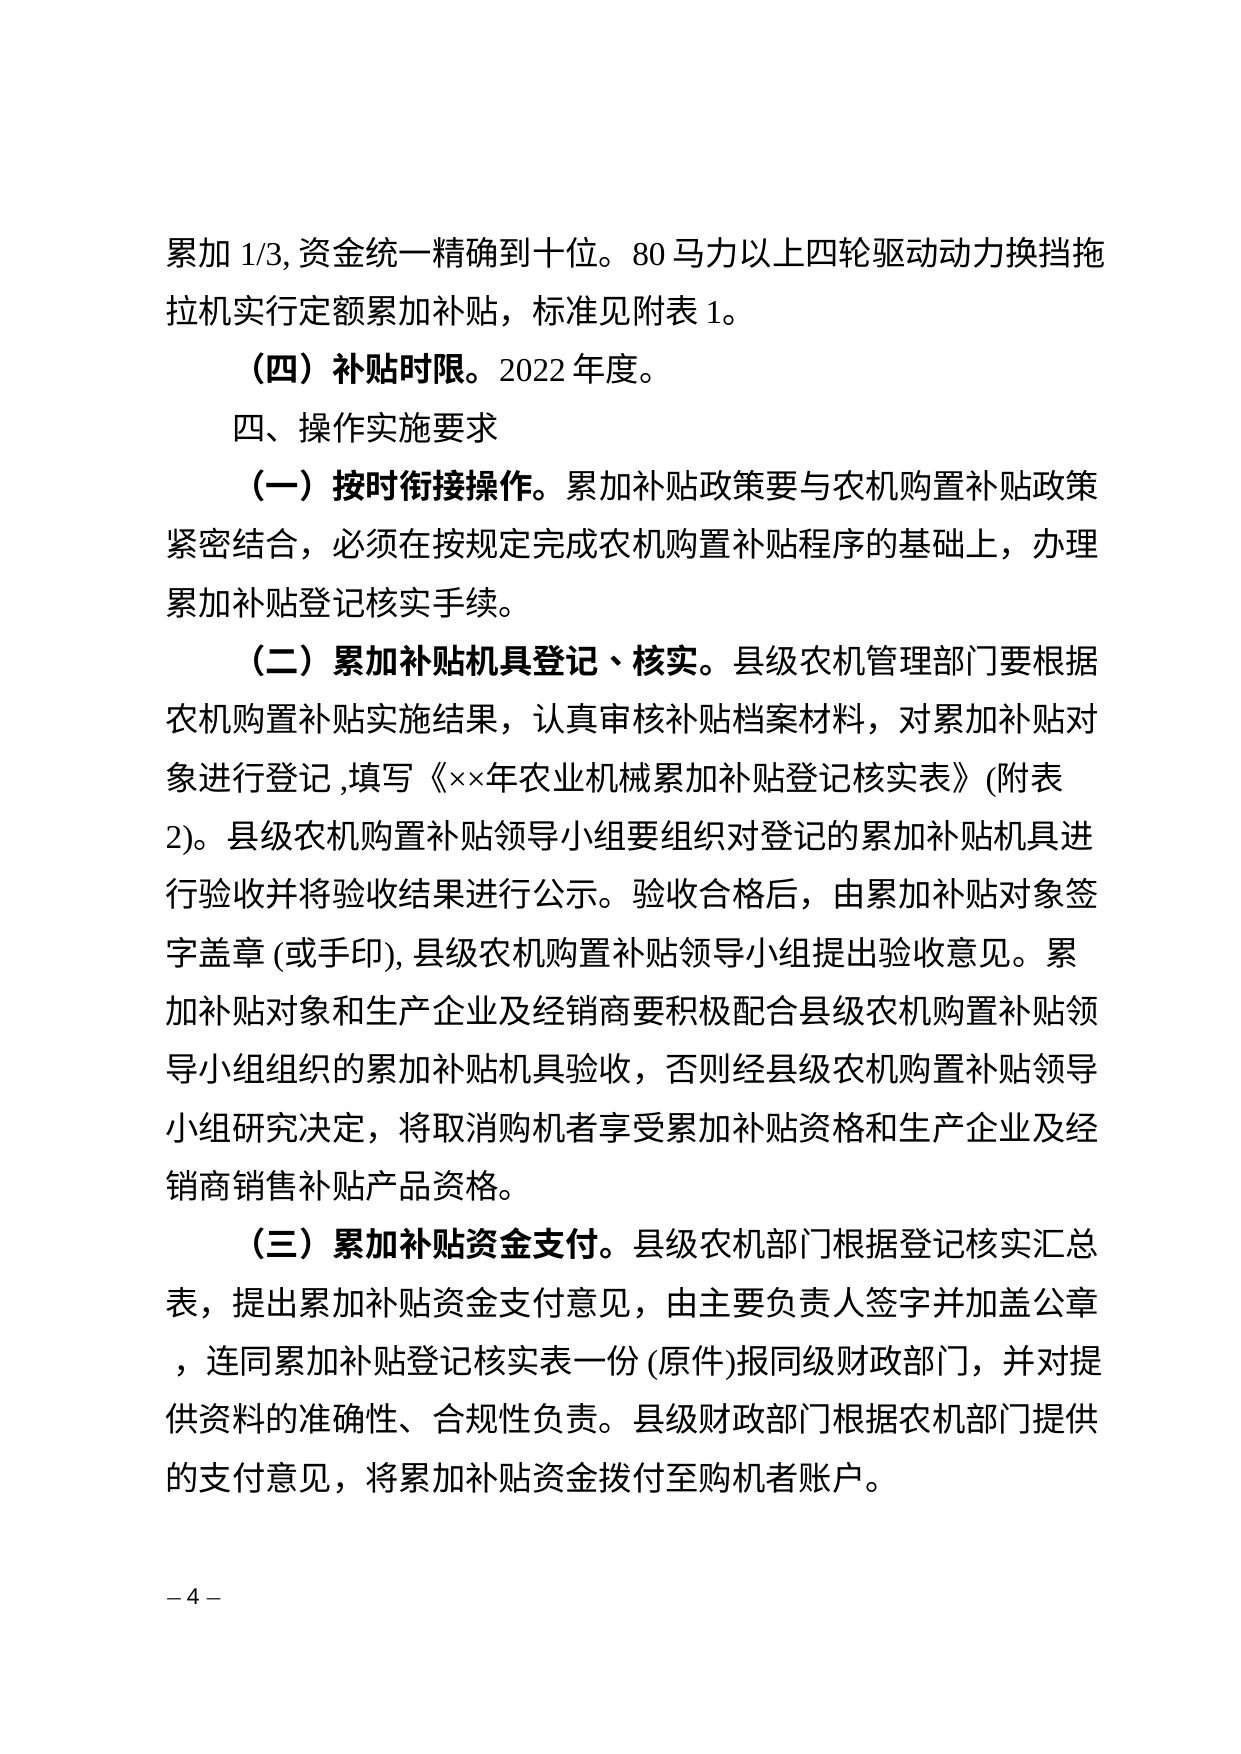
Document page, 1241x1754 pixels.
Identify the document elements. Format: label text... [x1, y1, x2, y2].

text （三）累加补贴资金支付。县级农机部门根据登记核实汇总 表，提出累加补贴资金支付意见，由主要负责人签字并加盖公章 ，连同累加补贴登记核实表一份 (原件)报同级财政部门，并对提供资料的准确性、合规性负责。县级财政部门根据农机部门提供的支付意见，将累加补贴资金拨付至购机者账户。 [165, 1210, 1110, 1502]
text 四、操作实施要求 [165, 393, 1110, 452]
text （二）累加补贴机具登记、核实。县级农机管理部门要根据农机购置补贴实施结果，认真审核补贴档案材料，对累加补贴对象进行登记 ,填写《××年农业机械累加补贴登记核实表》(附表2)。县级农机购置补贴领导小组要组织对登记的累加补贴机具进行验收并将验收结果进行公示。验收合格后，由累加补贴对象签字盖章 (或手印), 县级农机购置补贴领导小组提出验收意见。累加补贴对象和生产企业及经销商要积极配合县级农机购置补贴领导小组组织的累加补贴机具验收，否则经县级农机购置补贴领导小组研究决定，将取消购机者享受累加补贴资格和生产企业及经销商销售补贴产品资格。 [165, 627, 1110, 1210]
text （四）补贴时限。2022年度。 [165, 335, 1110, 393]
text （一）按时衔接操作。累加补贴政策要与农机购置补贴政策紧密结合，必须在按规定完成农机购置补贴程序的基础上，办理累加补贴登记核实手续。 [165, 452, 1110, 627]
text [165, 218, 1110, 335]
